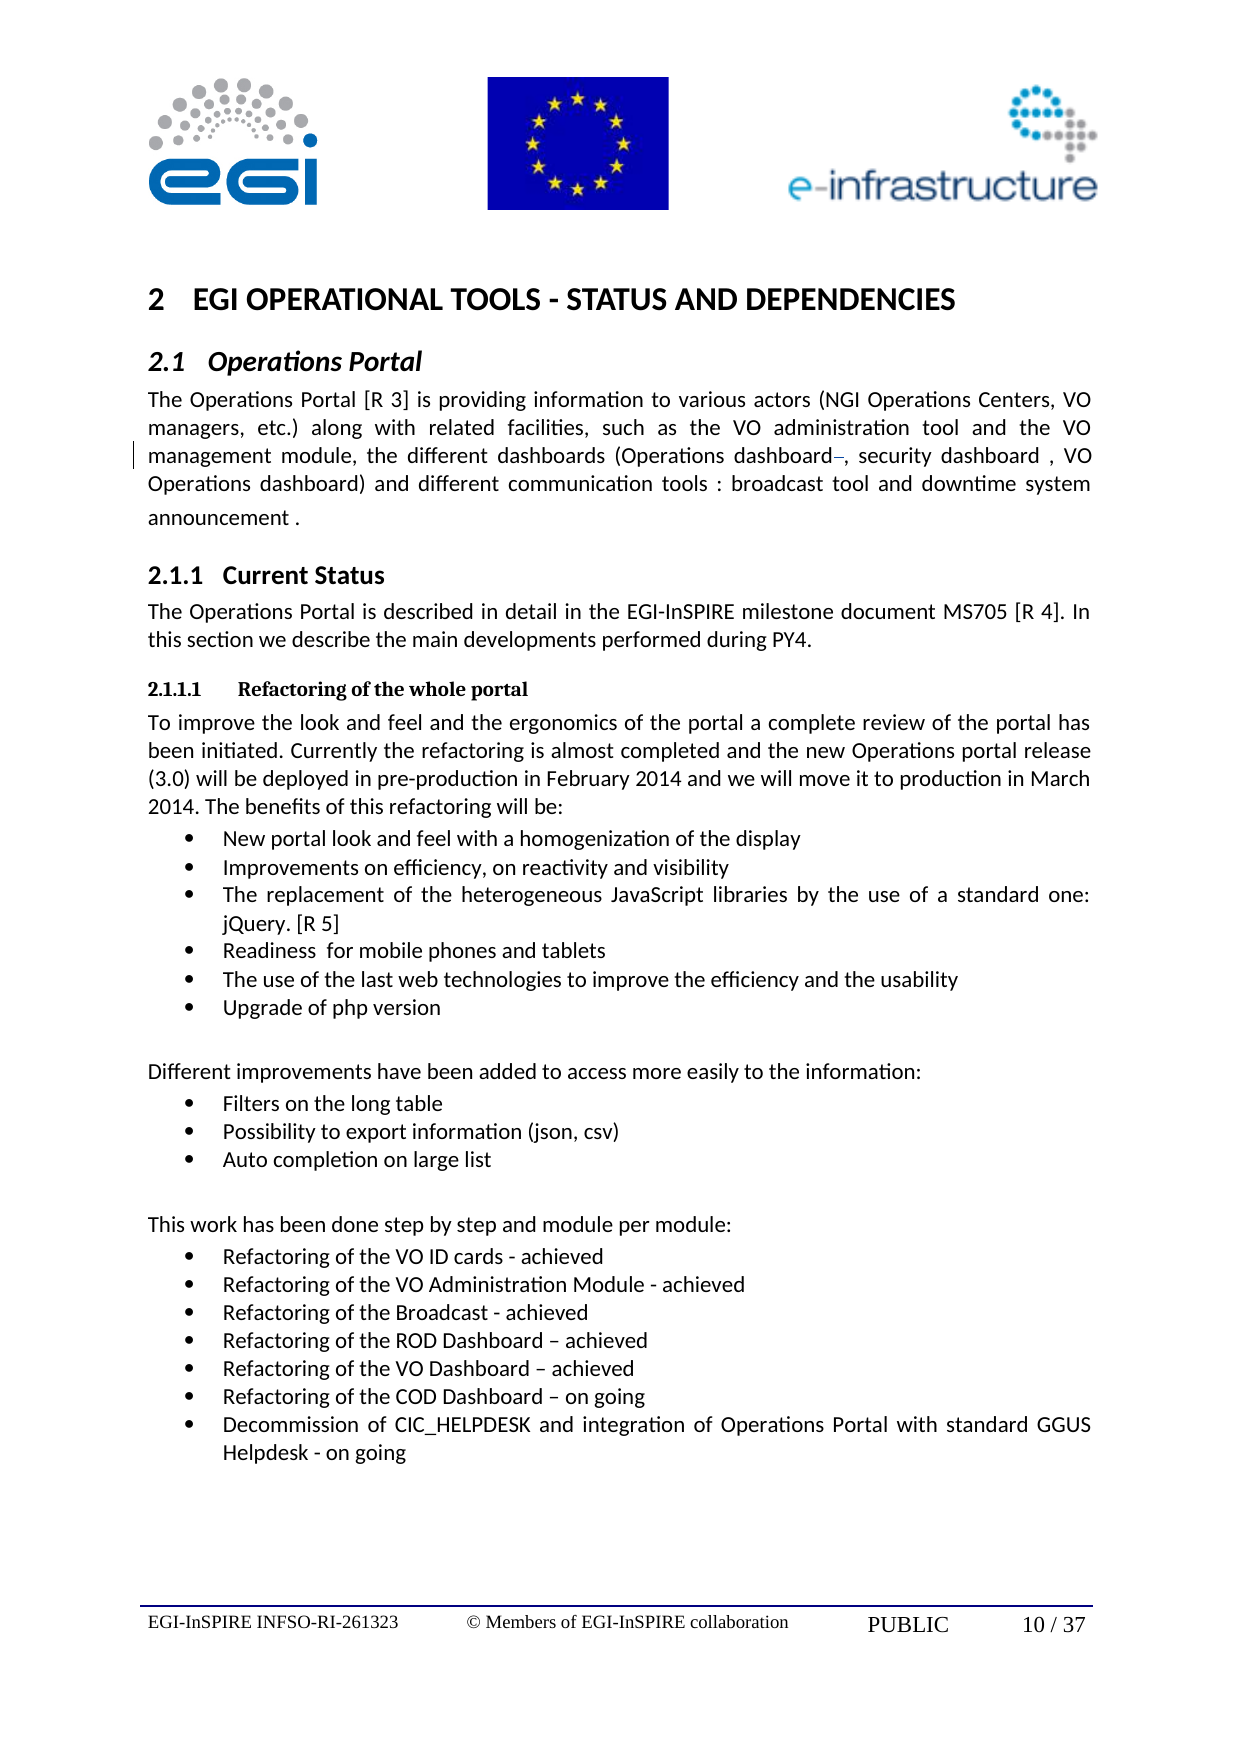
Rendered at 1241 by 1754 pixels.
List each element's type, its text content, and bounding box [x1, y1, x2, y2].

list Readiness for mobile phones and tablets [185, 937, 1092, 965]
list Refactoring of the Broadcast - achieved [185, 1298, 1092, 1326]
text The Operations Portal [R 3] is providing information to various actors (NGI Operations Centers, VO managers, etc.) along with related facilities, such as the VO administration tool and the VO management module, the different dashboards (Operations dashboard, security dashboard , VO Operations dashboard) and different communication tools : broadcast tool and downtime system announcement . [148, 385, 1092, 533]
list Refactoring of the VO Dashboard – achieved [185, 1354, 1092, 1382]
list Filters on the long table [185, 1089, 1092, 1117]
subtitle Refactoring of the whole portal [148, 678, 1092, 702]
list Improvements on efficiency, on reactivity and visibility [185, 853, 1092, 881]
list Refactoring of the ROD Dashboard – achieved [185, 1326, 1092, 1354]
subtitle Current Status [148, 558, 1092, 591]
subtitle Operations Portal [148, 343, 1092, 379]
text To improve the look and feel and the ergonomics of the portal a complete review of the portal has been initiated. Currently the refactoring is almost completed and the new Operations portal release (3.0) will be deployed in pre-production in February 2014 and we will move it to production in March 2014. The benefits of this refactoring will be: [148, 708, 1092, 820]
list Possibility to export information (json, csv) [185, 1117, 1092, 1145]
picture [487, 77, 669, 210]
subtitle EGI OPERATIONAL TOOLS - STATUS AND DEPENDENCIES [148, 277, 1092, 318]
text Different improvements have been added to access more easily to the information: [148, 1057, 1092, 1085]
list Auto completion on large list [185, 1145, 1092, 1173]
list Refactoring of the VO ID cards - achieved [185, 1242, 1092, 1270]
list Refactoring of the COD Dashboard – on going [185, 1382, 1092, 1410]
text The Operations Portal is described in detail in the EGI-InSPIRE milestone document MS705 [R 4]. In this section we describe the main developments performed during PY4. [148, 597, 1092, 653]
list The replacement of the heterogeneous JavaScript libraries by the use of a standard one: jQuery. [R 5] [185, 881, 1092, 937]
list New portal look and feel with a homogenization of the display [185, 824, 1092, 853]
picture [147, 77, 319, 207]
list Decommission of CIC_HELPDESK and integration of Operations Portal with standard GGUS Helpdesk - on going [185, 1410, 1092, 1466]
list Upgrade of php version [185, 993, 1092, 1021]
picture [781, 77, 1106, 210]
list Refactoring of the VO Administration Module - achieved [185, 1270, 1092, 1298]
text This work has been done step by step and module per module: [148, 1210, 1092, 1238]
list The use of the last web technologies to improve the efficiency and the usability [185, 965, 1092, 993]
